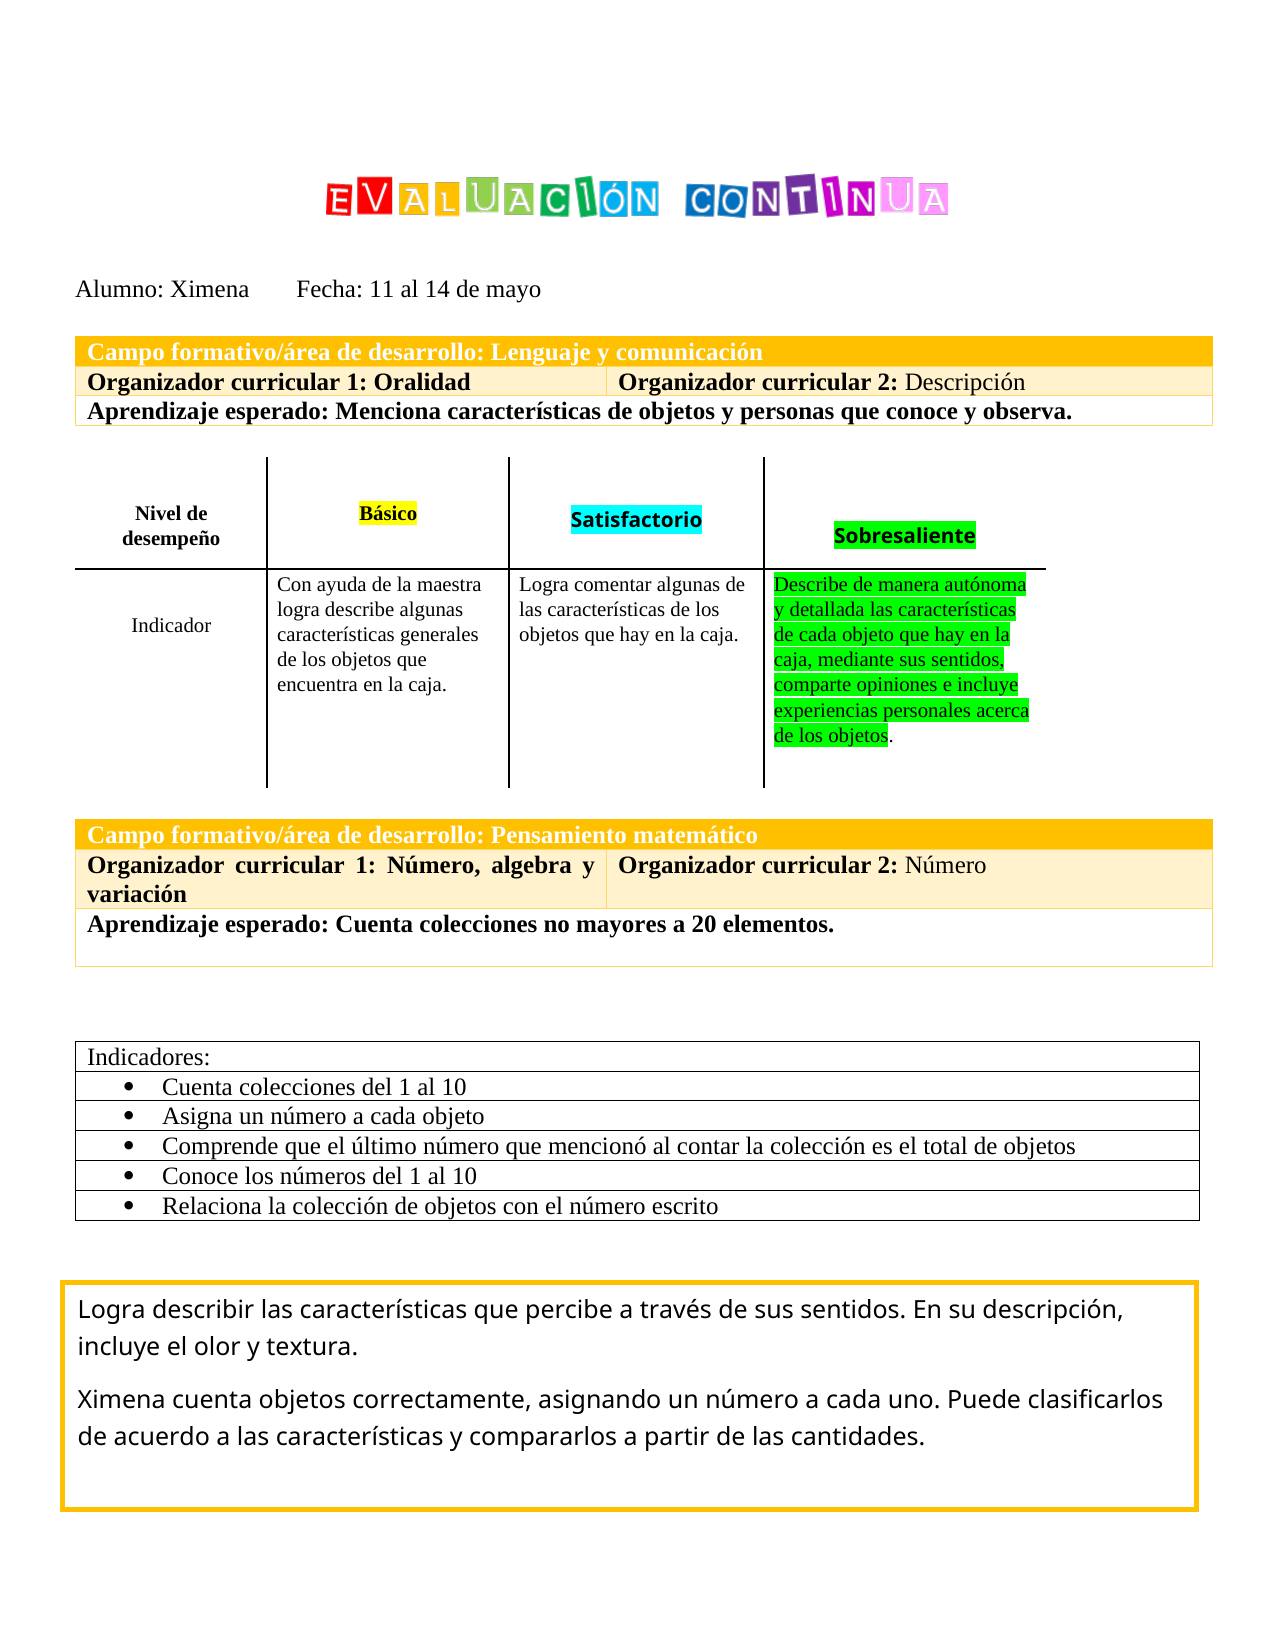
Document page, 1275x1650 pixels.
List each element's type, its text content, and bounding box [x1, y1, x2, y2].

table_header Campo formativo/área de desarrollo: Pensamiento matemático [76, 820, 1212, 849]
table_header Básico [268, 457, 508, 568]
table_cell Aprendizaje esperado: Menciona características de objetos y personas que conoce y observa. [76, 396, 1212, 425]
table_cell Organizador curricular 1: Número, algebra y variación [76, 850, 606, 908]
table_cell Cuenta colecciones del 1 al 10 [76, 1072, 1199, 1100]
table_header Satisfactorio [510, 457, 763, 568]
table_cell Conoce los números del 1 al 10 [76, 1161, 1199, 1190]
table_cell Describe de manera autónoma y detallada las características de cada objeto que hay en la caja, mediante sus sentidos, comparte opiniones e incluye experiencias personales acerca de los objetos. [765, 570, 1046, 788]
table_cell Logra comentar algunas de las características de los objetos que hay en la caja. [510, 570, 763, 788]
text Alumno: Ximena Fecha: 11 al 14 de mayo [75, 274, 1200, 302]
table_header Nivel de desempeño [75, 457, 266, 568]
table_cell Aprendizaje esperado: Cuenta colecciones no mayores a 20 elementos. [76, 909, 1212, 966]
table_cell Con ayuda de la maestra logra describe algunas características generales de los objetos que encuentra en la caja. [268, 570, 508, 788]
table_header Campo formativo/área de desarrollo: Lenguaje y comunicación [76, 337, 1212, 366]
table_cell Indicador [75, 570, 266, 788]
table_cell Comprende que el último número que mencionó al contar la colección es el total de objetos [76, 1131, 1199, 1160]
table_cell Organizador curricular 2: Número [607, 850, 1212, 908]
table_header Indicadores: [76, 1042, 1199, 1071]
table_header Sobresaliente [765, 457, 1046, 568]
table_cell Organizador curricular 2: Descripción [607, 367, 1212, 395]
picture [318, 165, 953, 222]
table_cell Organizador curricular 1: Oralidad [76, 367, 606, 395]
table_cell Relaciona la colección de objetos con el número escrito [76, 1191, 1199, 1219]
table_cell Asigna un número a cada objeto [76, 1101, 1199, 1130]
